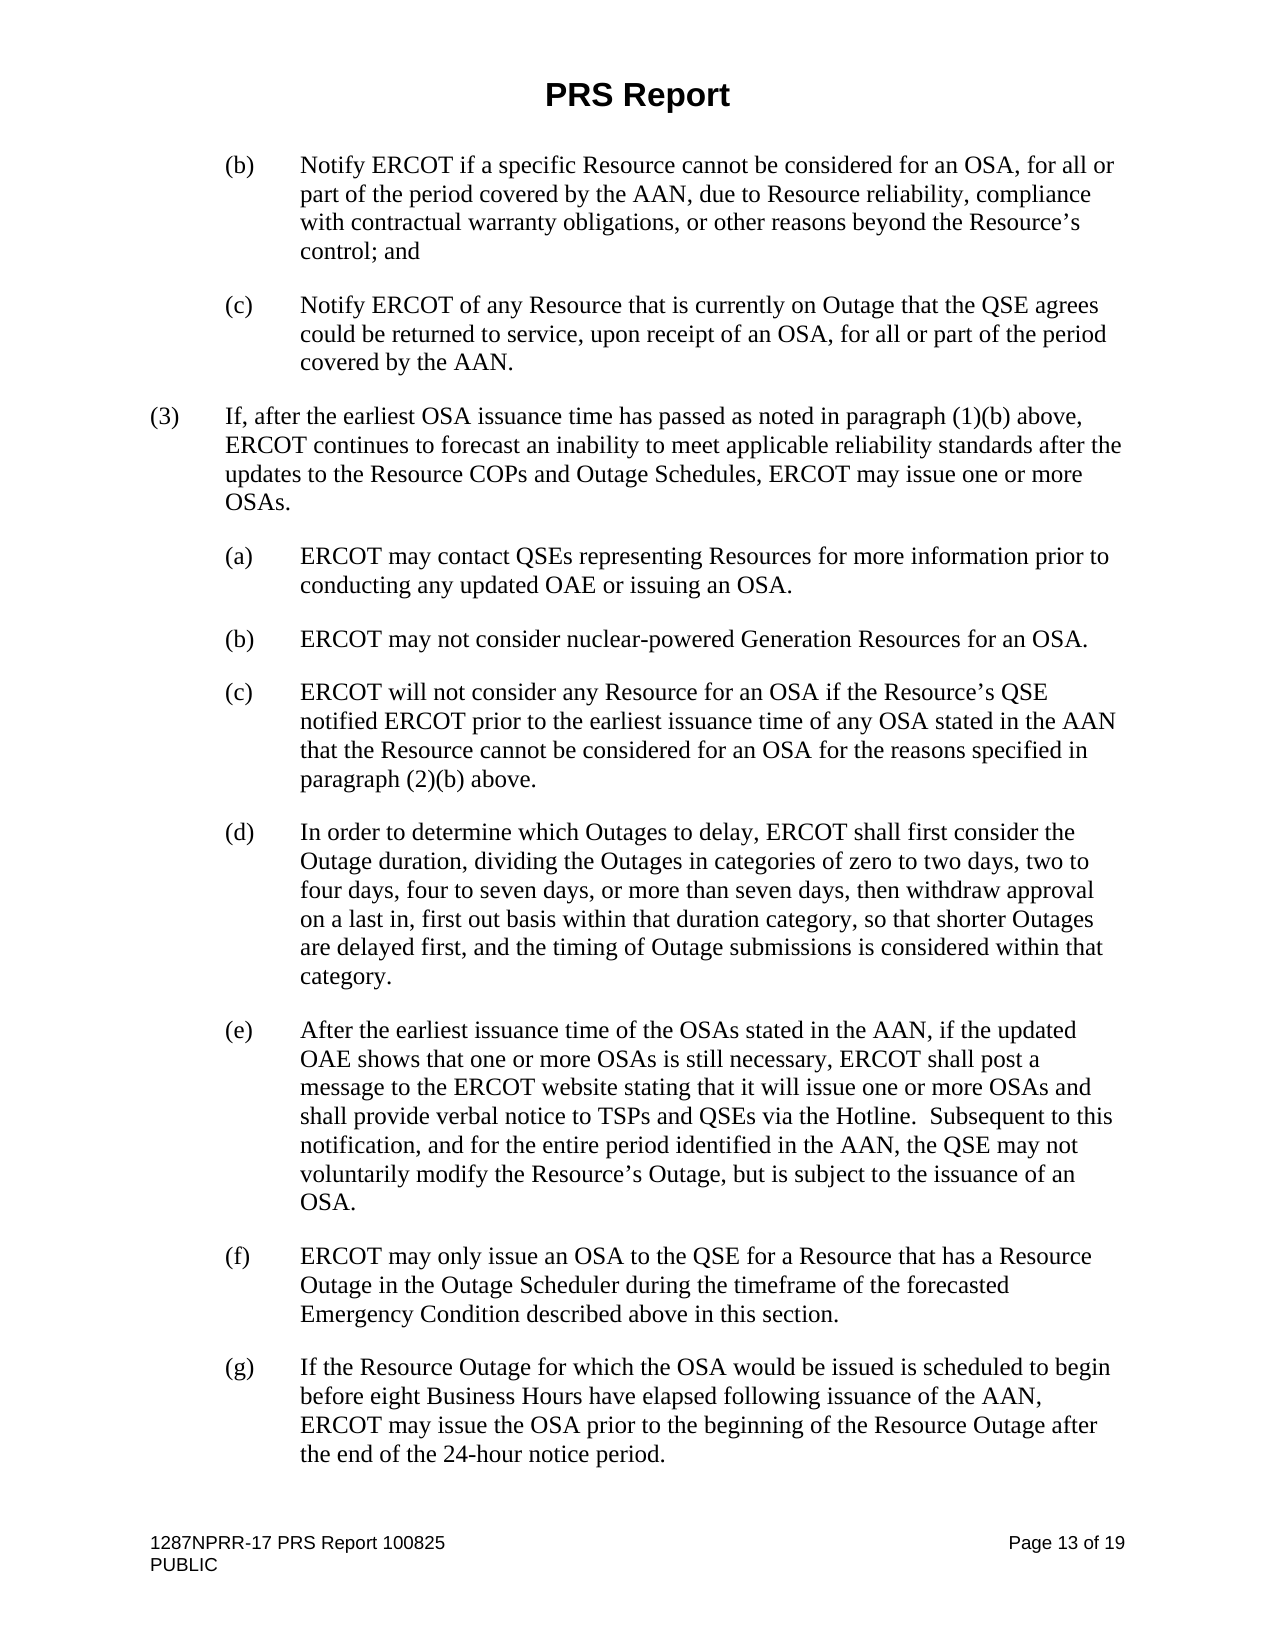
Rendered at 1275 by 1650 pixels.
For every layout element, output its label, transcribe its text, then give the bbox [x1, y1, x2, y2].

text (c) Notify ERCOT of any Resource that is currently on Outage that the QSE agrees could be returned to service, upon receipt of an OSA, for all or part of the period covered by the AAN. [225, 290, 1125, 376]
text (f) ERCOT may only issue an OSA to the QSE for a Resource that has a Resource Outage in the Outage Scheduler during the timeframe of the forecasted Emergency Condition described above in this section. [225, 1241, 1125, 1327]
text (3) If, after the earliest OSA issuance time has passed as noted in paragraph (1)(b) above, ERCOT continues to forecast an inability to meet applicable reliability standards after the updates to the Resource COPs and Outage Schedules, ERCOT may issue one or more OSAs. [150, 401, 1125, 516]
text (g) If the Resource Outage for which the OSA would be issued is scheduled to begin before eight Business Hours have elapsed following issuance of the AAN, ERCOT may issue the OSA prior to the beginning of the Resource Outage after the end of the 24-hour notice period. [225, 1352, 1125, 1467]
text (d) In order to determine which Outages to delay, ERCOT shall first consider the Outage duration, dividing the Outages in categories of zero to two days, two to four days, four to seven days, or more than seven days, then withdraw approval on a last in, first out basis within that duration category, so that shorter Outages are delayed first, and the timing of Outage submissions is considered within that category. [225, 817, 1125, 990]
text (b) ERCOT may not consider nuclear-powered Generation Resources for an OSA. [225, 624, 1125, 652]
text (c) ERCOT will not consider any Resource for an OSA if the Resource’s QSE notified ERCOT prior to the earliest issuance time of any OSA stated in the AAN that the Resource cannot be considered for an OSA for the reasons specified in paragraph (2)(b) above. [225, 677, 1125, 792]
text (a) ERCOT may contact QSEs representing Resources for more information prior to conducting any updated OAE or issuing an OSA. [225, 541, 1125, 599]
text (b) Notify ERCOT if a specific Resource cannot be considered for an OSA, for all or part of the period covered by the AAN, due to Resource reliability, compliance with contractual warranty obligations, or other reasons beyond the Resource’s control; and [225, 150, 1125, 265]
text (e) After the earliest issuance time of the OSAs stated in the AAN, if the updated OAE shows that one or more OSAs is still necessary, ERCOT shall post a message to the ERCOT website stating that it will issue one or more OSAs and shall provide verbal notice to TSPs and QSEs via the Hotline. Subsequent to this notification, and for the entire period identified in the AAN, the QSE may not voluntarily modify the Resource’s Outage, but is subject to the issuance of an OSA. [225, 1015, 1125, 1216]
